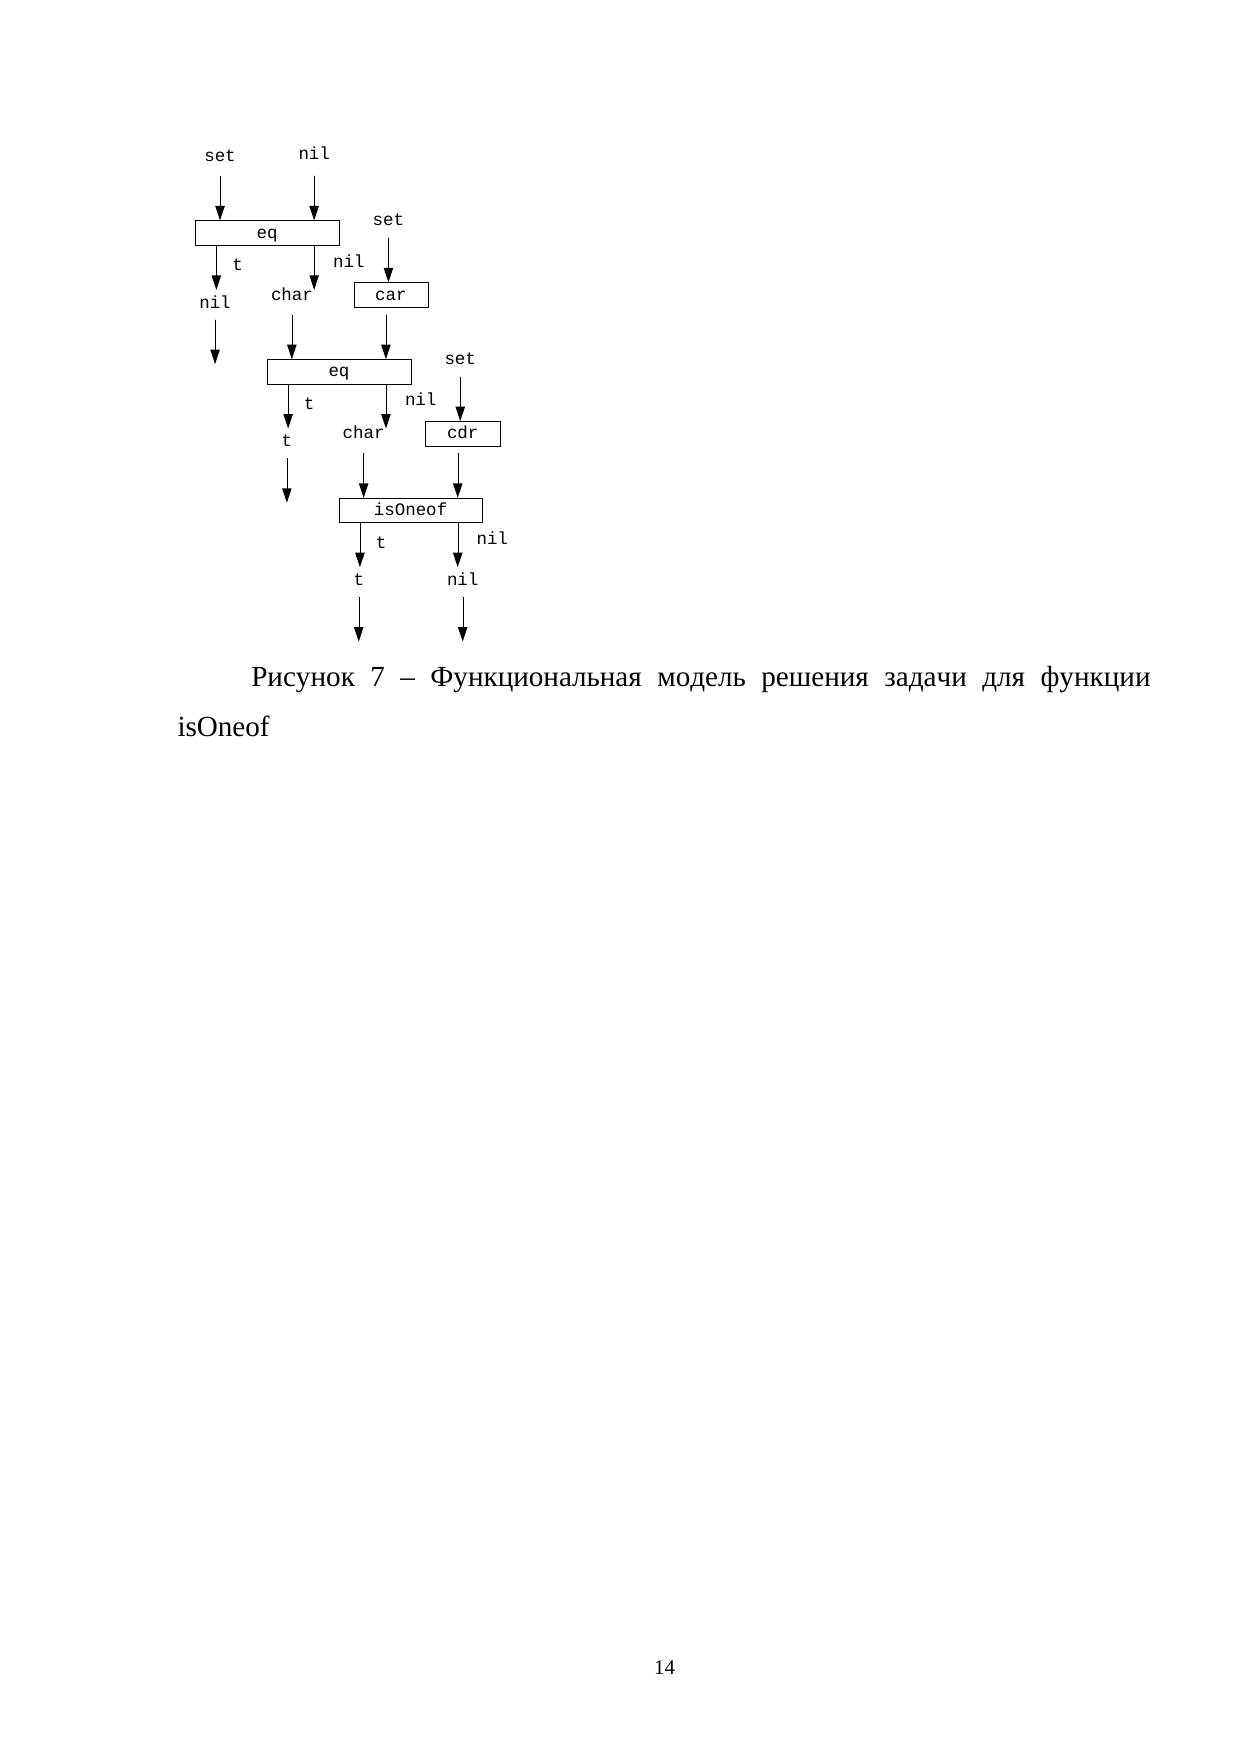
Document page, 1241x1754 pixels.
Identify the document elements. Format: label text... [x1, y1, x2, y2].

text Рисунок 7 – Функциональная модель решения задачи для функции isOneof [177, 659, 1152, 743]
